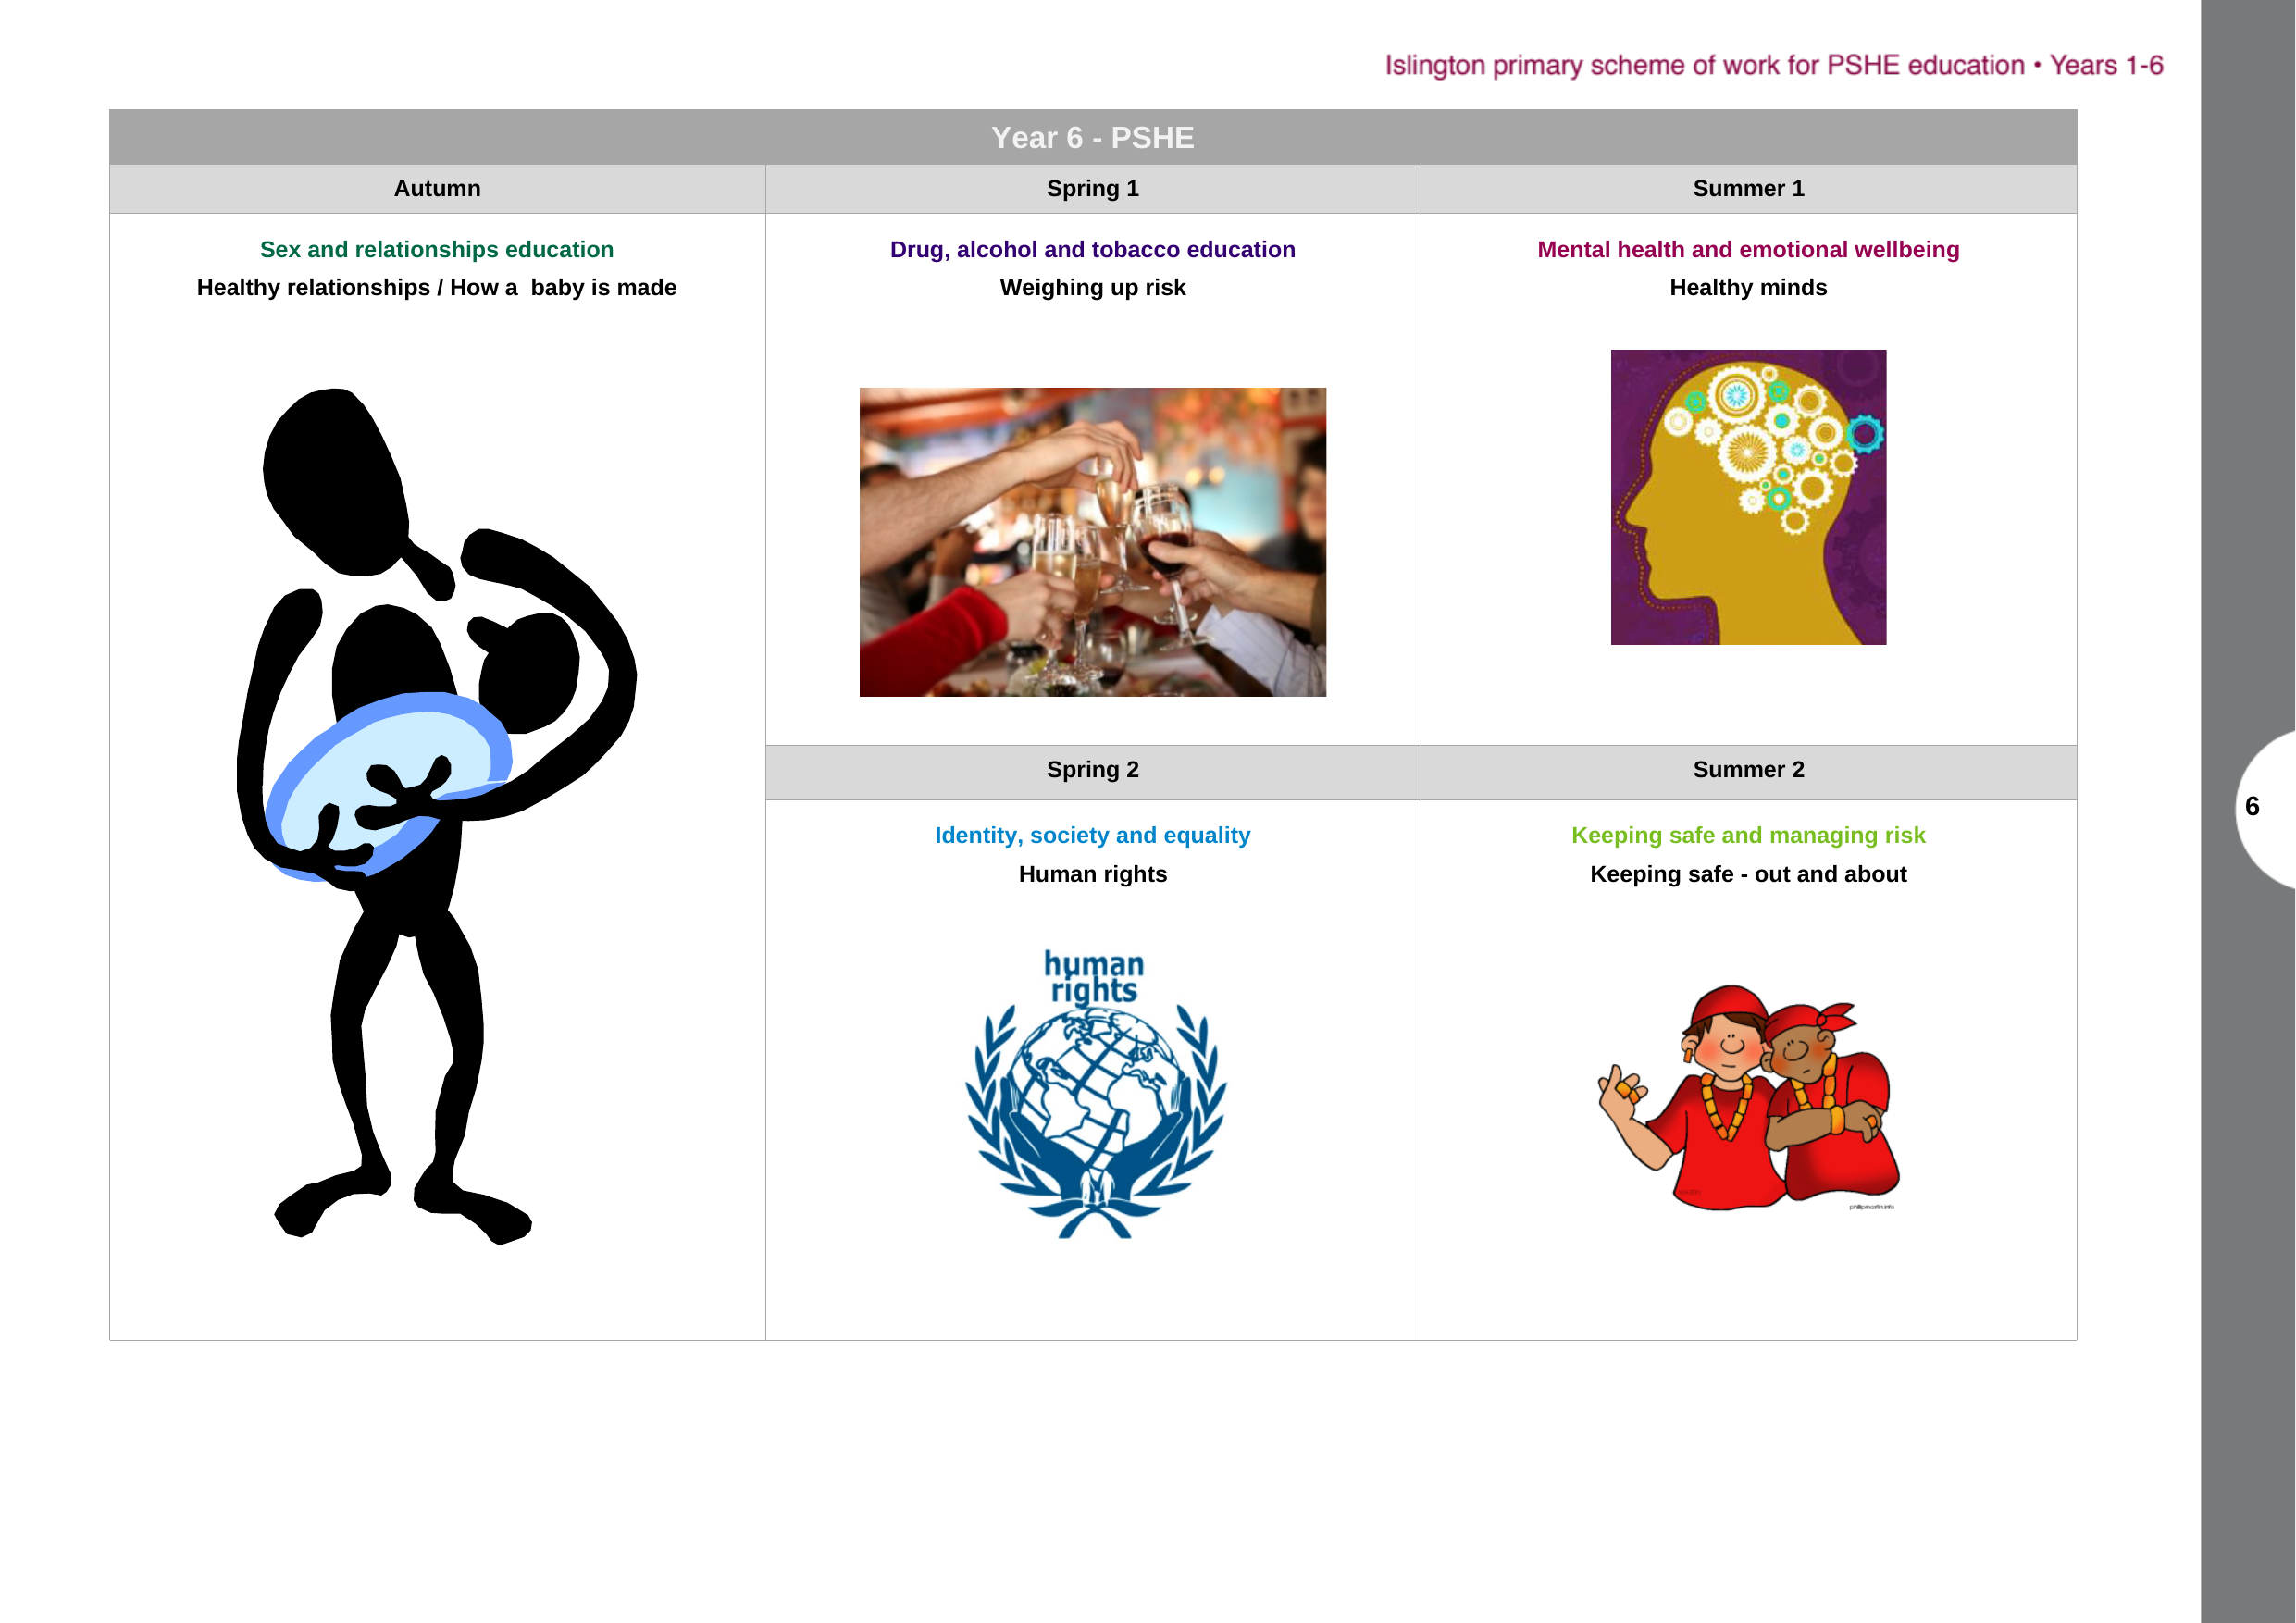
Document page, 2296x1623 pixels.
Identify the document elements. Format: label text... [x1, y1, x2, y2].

table_cell Drug, alcohol and tobacco education Weighing up risk [766, 214, 1421, 744]
picture [860, 388, 1327, 697]
table_cell Identity, society and equality Human rights [766, 800, 1421, 1340]
table_cell Keeping safe and managing risk Keeping safe - out and about [1421, 800, 2077, 1340]
picture [1589, 974, 1909, 1220]
table_cell Autumn [110, 165, 765, 213]
picture [936, 936, 1251, 1251]
table_cell Spring 1 [766, 165, 1421, 213]
table_cell Summer 1 [1421, 165, 2077, 213]
table_cell Mental health and emotional wellbeing Healthy minds [1421, 214, 2077, 744]
table_cell Spring 2 [766, 746, 1421, 799]
table_cell Sex and relationships education Healthy relationships / How a baby is made [110, 214, 765, 1340]
table_header Year 6 - PSHE [110, 110, 2077, 164]
table_cell Summer 2 [1421, 746, 2077, 799]
